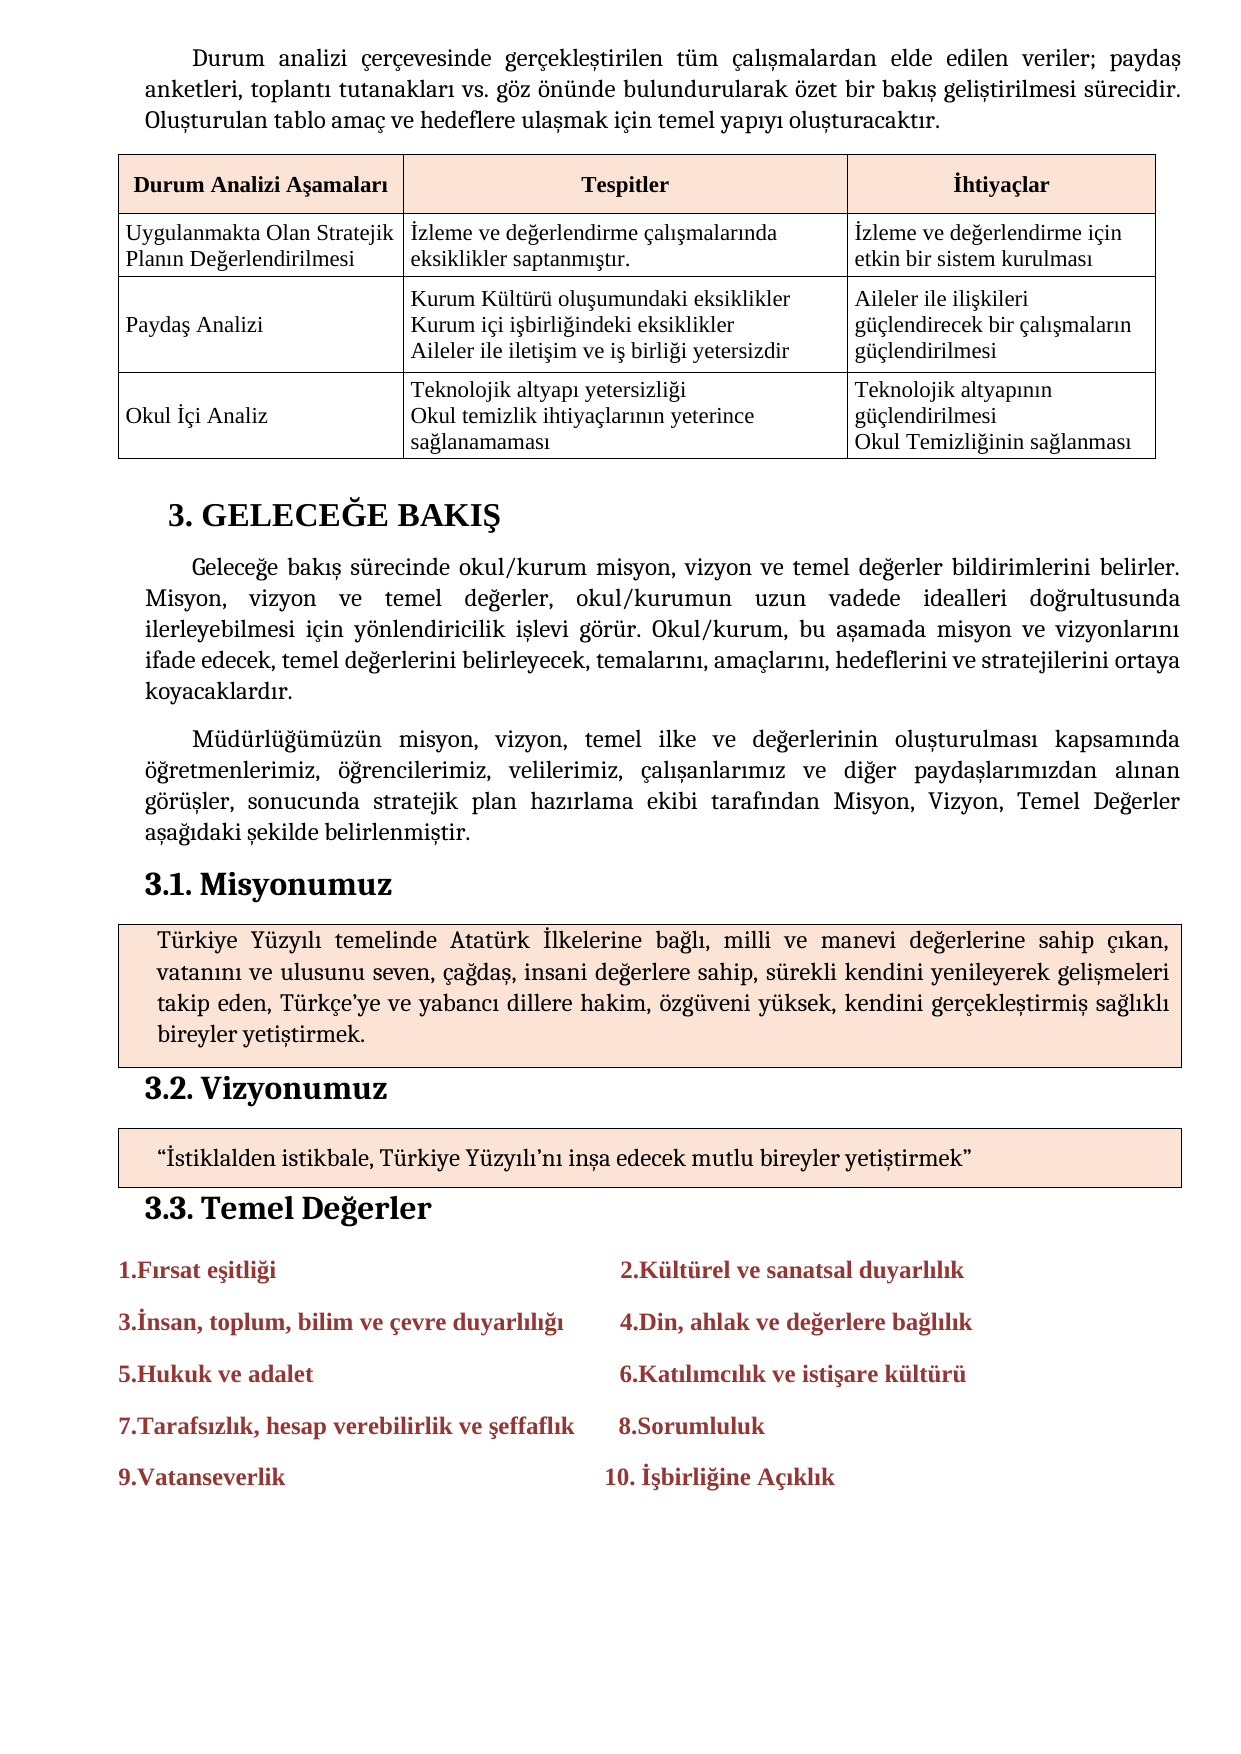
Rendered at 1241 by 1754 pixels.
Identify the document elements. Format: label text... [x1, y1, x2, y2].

table_cell Teknolojik altyapı yetersizliği Okul temizlik ihtiyaçlarının yeterince sağlanamaması [404, 373, 847, 458]
text Geleceğe bakış sürecinde okul/kurum misyon, vizyon ve temel değerler bildirimlerini belirler. Misyon, vizyon ve temel değerler, okul/kurumun uzun vadede idealleri doğrultusunda ilerleyebilmesi için yönlendiricilik işlevi görür. Okul/kurum, bu aşamada misyon ve vizyonlarını ifade edecek, temel değerlerini belirleyecek, temalarını, amaçlarını, hedeflerini ve stratejilerini ortaya koyacaklardır. [145, 553, 1181, 706]
text 7.Tarafsızlık, hesap verebilirlik ve şeffaflık 8.Sorumluluk [118, 1411, 1181, 1439]
text Müdürlüğümüzün misyon, vizyon, temel ilke ve değerlerinin oluşturulması kapsamında öğretmenlerimiz, öğrencilerimiz, velilerimiz, çalışanlarımız ve diğer paydaşlarımızdan alınan görüşler, sonucunda stratejik plan hazırlama ekibi tarafından Misyon, Vizyon, Temel Değerler aşağıdaki şekilde belirlenmiştir. [145, 725, 1181, 847]
table_cell İzleme ve değerlendirme için etkin bir sistem kurulması [848, 214, 1155, 276]
text 3.3. Temel Değerler [145, 1189, 1181, 1227]
text 5.Hukuk ve adalet 6.Katılımcılık ve istişare kültürü [118, 1359, 1181, 1388]
table_cell Kurum Kültürü oluşumundaki eksiklikler Kurum içi işbirliğindeki eksiklikler Aileler ile iletişim ve iş birliği yetersizdir [404, 277, 847, 372]
table_header Durum Analizi Aşamaları [119, 155, 403, 213]
text Durum analizi çerçevesinde gerçekleştirilen tüm çalışmalardan elde edilen veriler; paydaş anketleri, toplantı tutanakları vs. göz önünde bulundurularak özet bir bakış geliştirilmesi sürecidir. Oluşturulan tablo amaç ve hedeflere ulaşmak için temel yapıyı oluşturacaktır. [145, 44, 1181, 135]
text 3.2. Vizyonumuz [145, 1069, 1181, 1108]
table_cell Uygulanmakta Olan Stratejik Planın Değerlendirilmesi [119, 214, 403, 276]
text 3. GELECEĞE BAKIŞ [168, 495, 1181, 533]
table_cell Paydaş Analizi [119, 277, 403, 372]
table_cell Aileler ile ilişkileri güçlendirecek bir çalışmaların güçlendirilmesi [848, 277, 1155, 372]
table_header Tespitler [404, 155, 847, 213]
text 9.Vatanseverlik 10. İşbirliğine Açıklık [118, 1462, 1181, 1491]
table_cell İzleme ve değerlendirme çalışmalarında eksiklikler saptanmıştır. [404, 214, 847, 276]
table_header İhtiyaçlar [848, 155, 1155, 213]
text 3.İnsan, toplum, bilim ve çevre duyarlılığı 4.Din, ahlak ve değerlere bağlılık [118, 1307, 1181, 1336]
table_header Türkiye Yüzyılı temelinde Atatürk İlkelerine bağlı, milli ve manevi değerlerine sahip çıkan, vatanını ve ulusunu seven, çağdaş, insani değerlere sahip, sürekli kendini yenileyerek gelişmeleri takip eden, Türkçe’ye ve yabancı dillere hakim, özgüveni yüksek, kendini gerçekleştirmiş sağlıklı bireyler yetiştirmek. [119, 925, 1181, 1067]
table_header “İstiklalden istikbale, Türkiye Yüzyılı’nı inşa edecek mutlu bireyler yetiştirmek” [119, 1129, 1181, 1187]
table_cell Teknolojik altyapının güçlendirilmesi Okul Temizliğinin sağlanması [848, 373, 1155, 458]
text 1.Fırsat eşitliği 2.Kültürel ve sanatsal duyarlılık [118, 1255, 1181, 1284]
table_cell Okul İçi Analiz [119, 373, 403, 458]
text 3.1. Misyonumuz [145, 866, 1181, 904]
